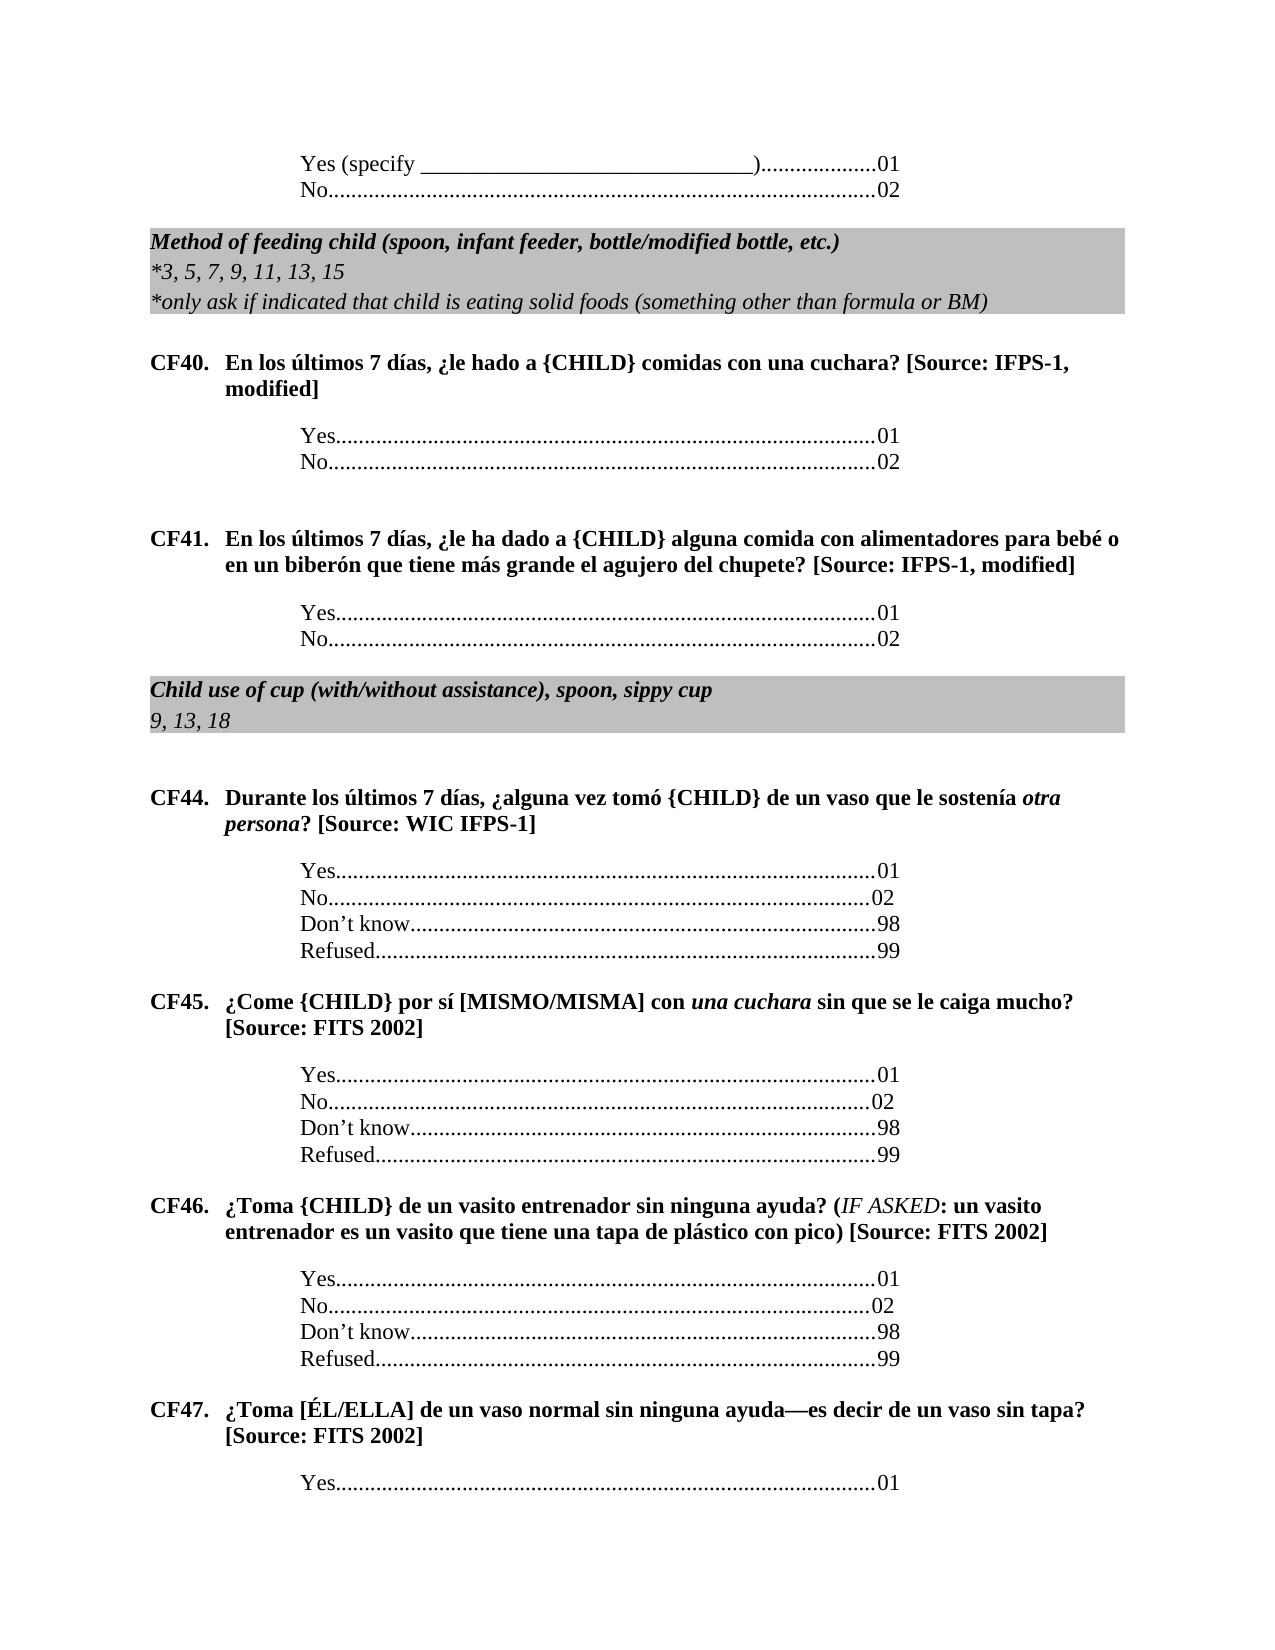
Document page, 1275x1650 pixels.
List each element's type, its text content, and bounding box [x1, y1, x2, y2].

text Don’t know 98 [225, 1114, 1125, 1141]
text Don’t know 98 [225, 910, 1125, 937]
text 9, 13, 18 [150, 707, 1125, 733]
text *only ask if indicated that child is eating solid foods (something other than formula or BM) [150, 288, 1125, 314]
text Yes 01 [225, 1469, 1125, 1496]
text CF45. ¿Come {CHILD} por sí [MISMO/MISMA] con una cuchara sin que se le caiga mucho? [Source: FITS 2002] [150, 988, 1125, 1041]
text Yes 01 [225, 599, 1125, 625]
text Yes 01 [225, 422, 1125, 448]
text CF44. Durante los últimos 7 días, ¿alguna vez tomó {CHILD} de un vaso que le sostenía otra persona? [Source: WIC IFPS-1] [150, 784, 1125, 837]
text Yes 01 [225, 1062, 1125, 1088]
text Don’t know 98 [225, 1318, 1125, 1344]
text Child use of cup (with/without assistance), spoon, sippy cup [150, 676, 1125, 703]
text Yes 01 [225, 858, 1125, 884]
text CF41. En los últimos 7 días, ¿le ha dado a {CHILD} alguna comida con alimentadores para bebé o en un biberón que tiene más grande el agujero del chupete? [Source: IFPS-1, modified] [150, 525, 1125, 578]
text CF47. ¿Toma [ÉL/ELLA] de un vaso normal sin ninguna ayuda—es decir de un vaso sin tapa? [Source: FITS 2002] [150, 1396, 1125, 1449]
text Yes (specify _____________________________) 01 [225, 150, 1125, 176]
text Refused 99 [225, 1344, 1125, 1371]
text No 02 [225, 1088, 1125, 1114]
text No 02 [225, 1292, 1125, 1318]
text *3, 5, 7, 9, 11, 13, 15 [150, 258, 1125, 284]
text Refused 99 [225, 937, 1125, 963]
text Method of feeding child (spoon, infant feeder, bottle/modified bottle, etc.) [150, 228, 1125, 254]
text No 02 [225, 625, 1125, 651]
text No 02 [225, 884, 1125, 910]
text Refused 99 [225, 1141, 1125, 1167]
text No 02 [225, 176, 1125, 203]
text CF40. En los últimos 7 días, ¿le hado a {CHILD} comidas con una cuchara? [Source: IFPS-1, modified] [150, 348, 1125, 401]
text CF46. ¿Toma {CHILD} de un vasito entrenador sin ninguna ayuda? (IF ASKED: un vasito entrenador es un vasito que tiene una tapa de plástico con pico) [Source: FITS 2002] [150, 1192, 1125, 1245]
text Yes 01 [225, 1266, 1125, 1292]
text No 02 [225, 448, 1125, 475]
